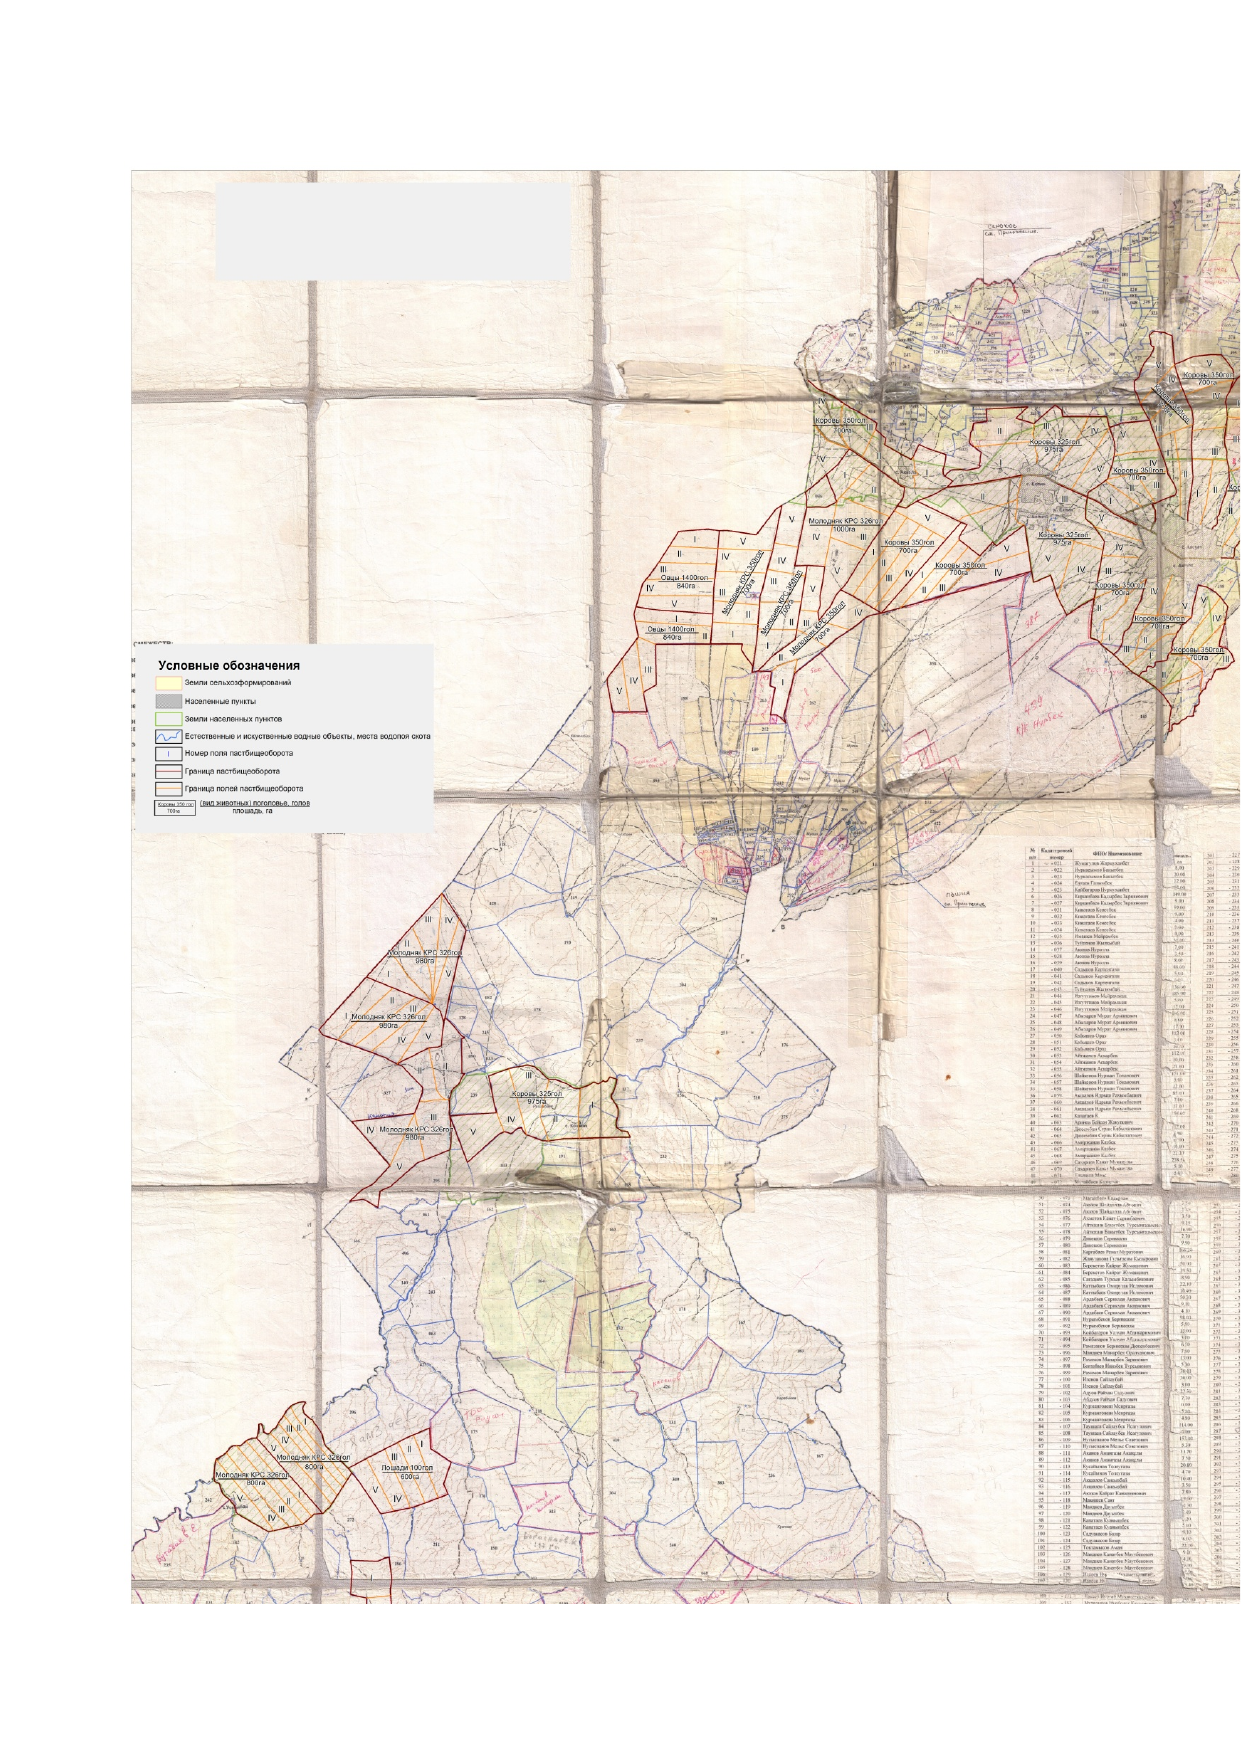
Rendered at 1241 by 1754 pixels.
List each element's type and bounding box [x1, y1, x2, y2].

picture [112, 150, 1241, 1604]
